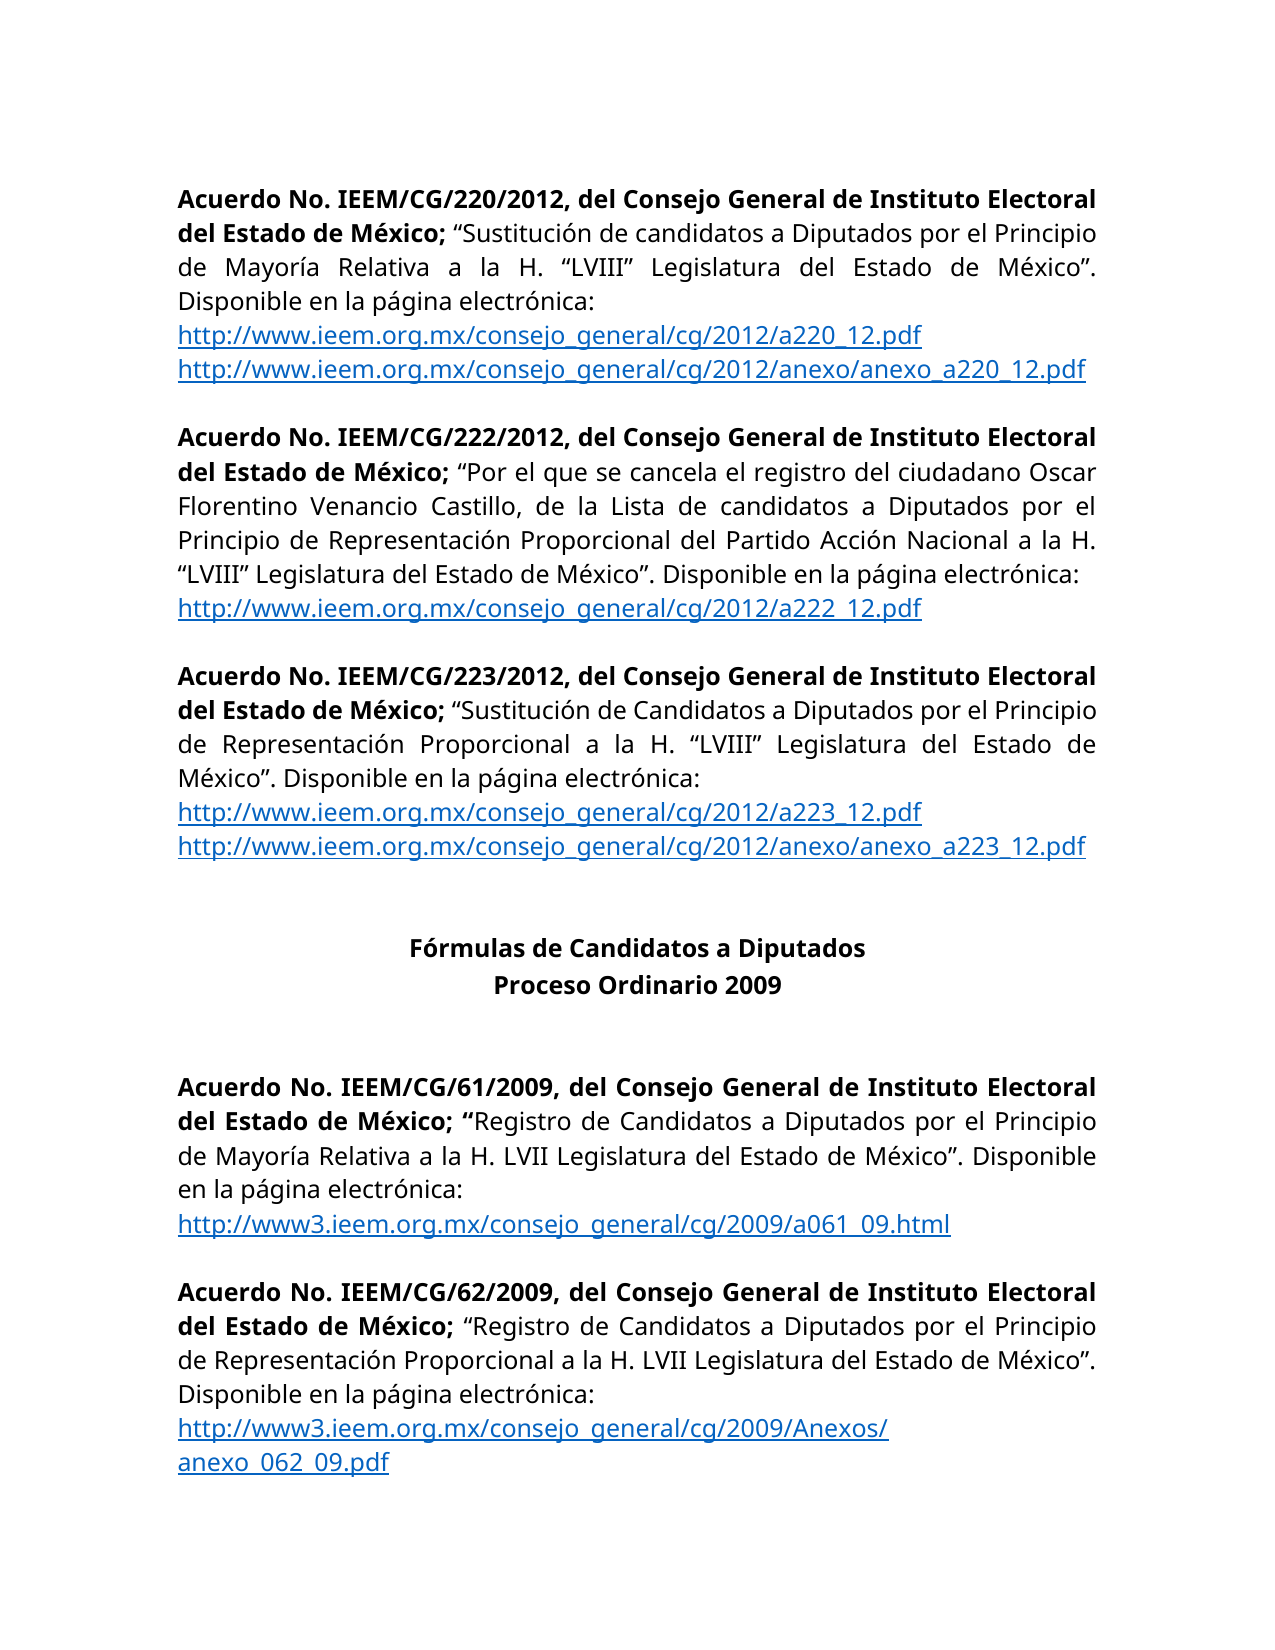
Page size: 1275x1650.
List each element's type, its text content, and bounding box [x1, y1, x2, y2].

text http://www.ieem.org.mx/consejo_general/cg/2012/a222_12.pdf [177, 590, 1098, 624]
text Fórmulas de Candidatos a Diputados [177, 931, 1098, 965]
text Acuerdo No. IEEM/CG/62/2009, del Consejo General de Instituto Electoral del Estado de México; “Registro de Candidatos a Diputados por el Principio de Representación Proporcional a la H. LVII Legislatura del Estado de México”. Disponible en la página electrónica: [177, 1274, 1098, 1411]
text Acuerdo No. IEEM/CG/61/2009, del Consejo General de Instituto Electoral del Estado de México; “Registro de Candidatos a Diputados por el Principio de Mayoría Relativa a la H. LVII Legislatura del Estado de México”. Disponible en la página electrónica: [177, 1070, 1098, 1206]
text http://www.ieem.org.mx/consejo_general/cg/2012/a220_12.pdf [177, 318, 1098, 352]
text http://www3.ieem.org.mx/consejo_general/cg/2009/a061_09.html [177, 1206, 1098, 1240]
text Acuerdo No. IEEM/CG/220/2012, del Consejo General de Instituto Electoral del Estado de México; “Sustitución de candidatos a Diputados por el Principio de Mayoría Relativa a la H. “LVIII” Legislatura del Estado de México”. Disponible en la página electrónica: [177, 182, 1098, 318]
text Proceso Ordinario 2009 [177, 968, 1098, 1002]
text http://www.ieem.org.mx/consejo_general/cg/2012/anexo/anexo_a223_12.pdf [177, 829, 1098, 863]
text Acuerdo No. IEEM/CG/222/2012, del Consejo General de Instituto Electoral del Estado de México; “Por el que se cancela el registro del ciudadano Oscar Florentino Venancio Castillo, de la Lista de candidatos a Diputados por el Principio de Representación Proporcional del Partido Acción Nacional a la H. “LVIII” Legislatura del Estado de México”. Disponible en la página electrónica: [177, 420, 1098, 590]
text http://www.ieem.org.mx/consejo_general/cg/2012/anexo/anexo_a220_12.pdf [177, 352, 1098, 386]
text http://www.ieem.org.mx/consejo_general/cg/2012/a223_12.pdf [177, 795, 1098, 829]
text http://www3.ieem.org.mx/consejo_general/cg/2009/Anexos/anexo_062_09.pdf [177, 1411, 1098, 1479]
text Acuerdo No. IEEM/CG/223/2012, del Consejo General de Instituto Electoral del Estado de México; “Sustitución de Candidatos a Diputados por el Principio de Representación Proporcional a la H. “LVIII” Legislatura del Estado de México”. Disponible en la página electrónica: [177, 658, 1098, 795]
